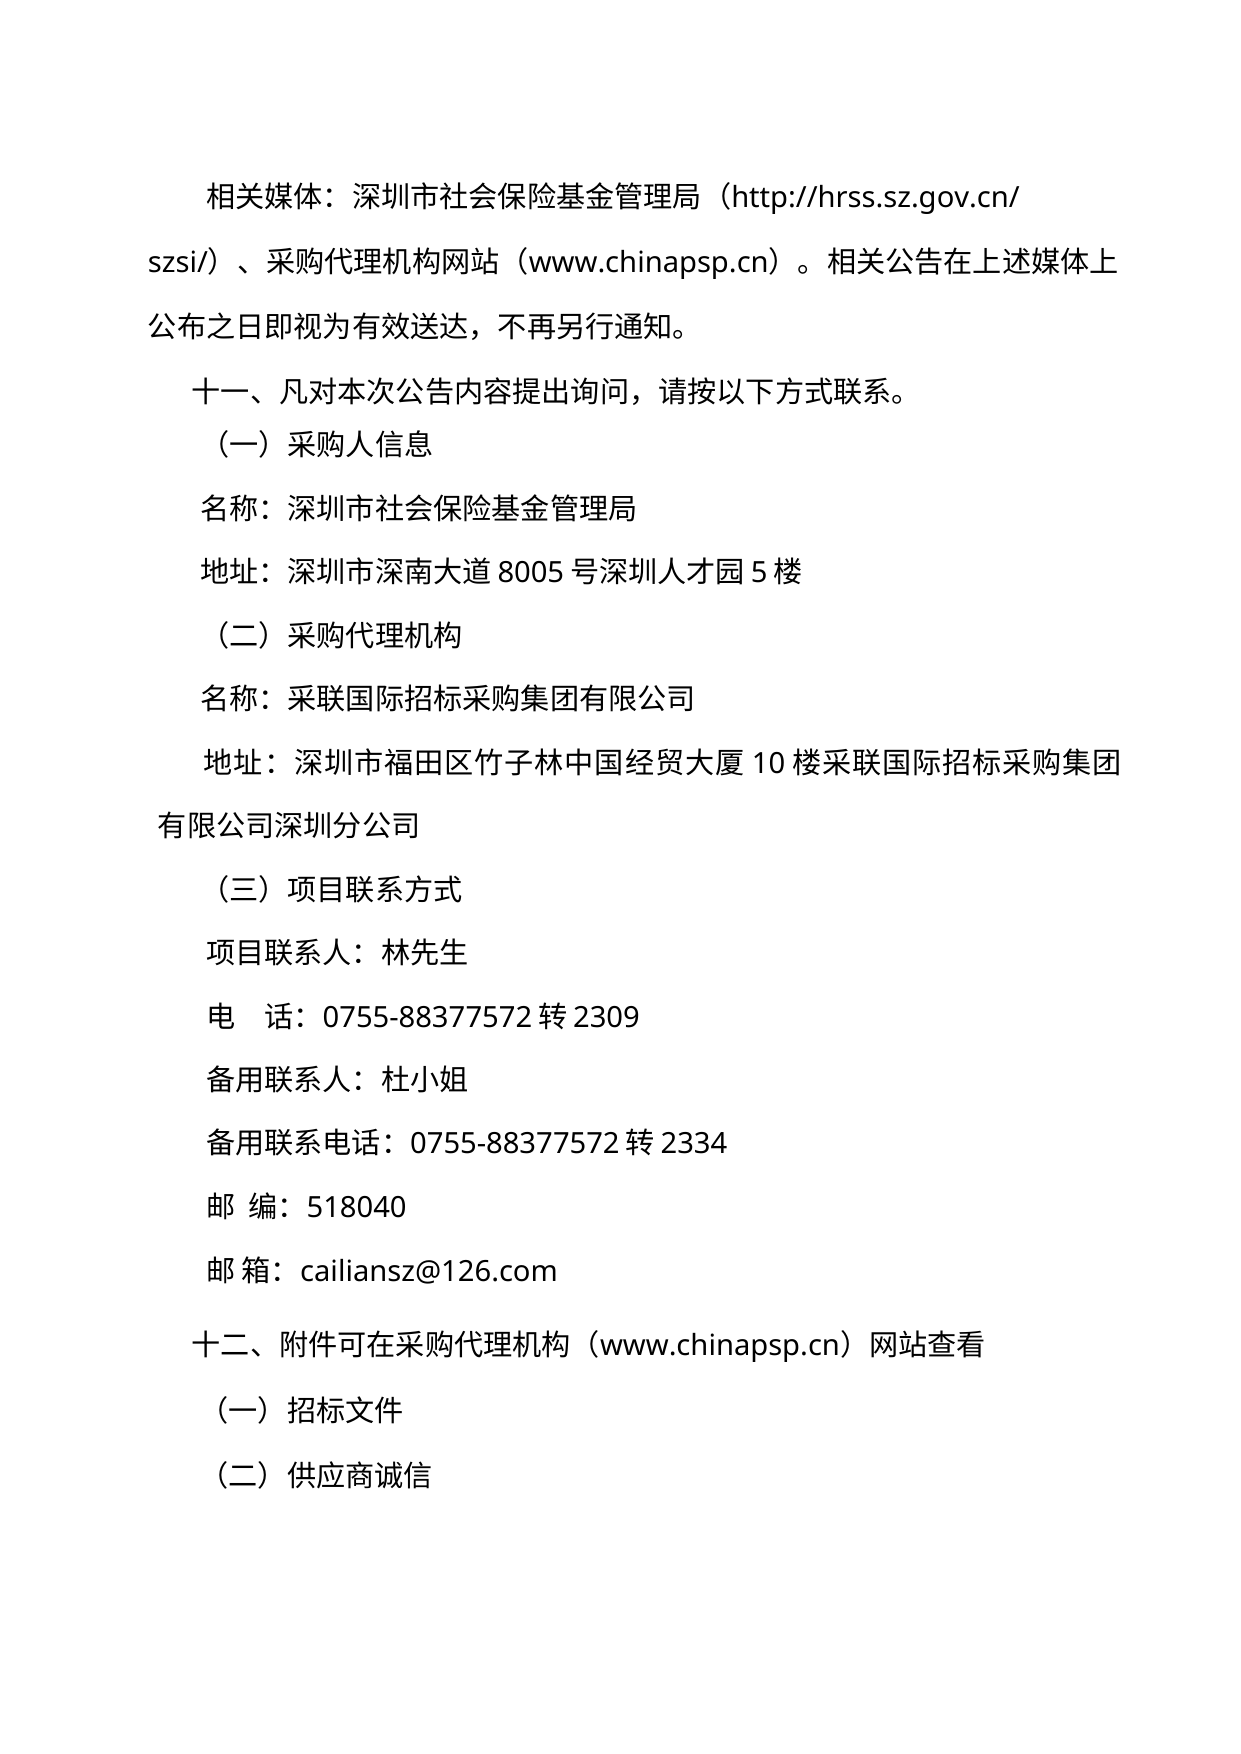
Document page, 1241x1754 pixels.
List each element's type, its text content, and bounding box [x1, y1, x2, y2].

text 名称：深圳市社会保险基金管理局 [200, 485, 1122, 528]
text 地址：深圳市深南大道8005号深圳人才园5楼 [200, 549, 1122, 591]
text 备用联系电话：0755-88377572转2334 [206, 1120, 1122, 1162]
text （三）项目联系方式 [200, 866, 1122, 908]
text （二）供应商诚信 [153, 1441, 1122, 1506]
text （二）采购代理机构 [200, 612, 1122, 655]
text 项目联系人：林先生 [206, 930, 1122, 972]
text 名称：采联国际招标采购集团有限公司 [200, 676, 1122, 718]
text 十一、凡对本次公告内容提出询问，请按以下方式联系。 [191, 357, 1122, 422]
text 邮 编：518040 [206, 1184, 1122, 1226]
text 电 话：0755-88377572转2309 [206, 993, 1122, 1036]
text 相关媒体：深圳市社会保险基金管理局（http://hrss.sz.gov.cn/szsi/）、采购代理机构网站（www.chinapsp.cn）。相关公告在上述媒体上公布之日即视为有效送达，不再另行通知。 [148, 162, 1122, 357]
text 十二、附件可在采购代理机构（www.chinapsp.cn）网站查看 [191, 1311, 1122, 1376]
text 邮 箱：cailiansz@126.com [206, 1247, 1122, 1289]
text （一）采购人信息 [200, 422, 1122, 464]
text 地址：深圳市福田区竹子林中国经贸大厦10楼采联国际招标采购集团有限公司深圳分公司 [158, 739, 1122, 845]
text （一）招标文件 [153, 1376, 1122, 1441]
text 备用联系人：杜小姐 [206, 1057, 1122, 1099]
